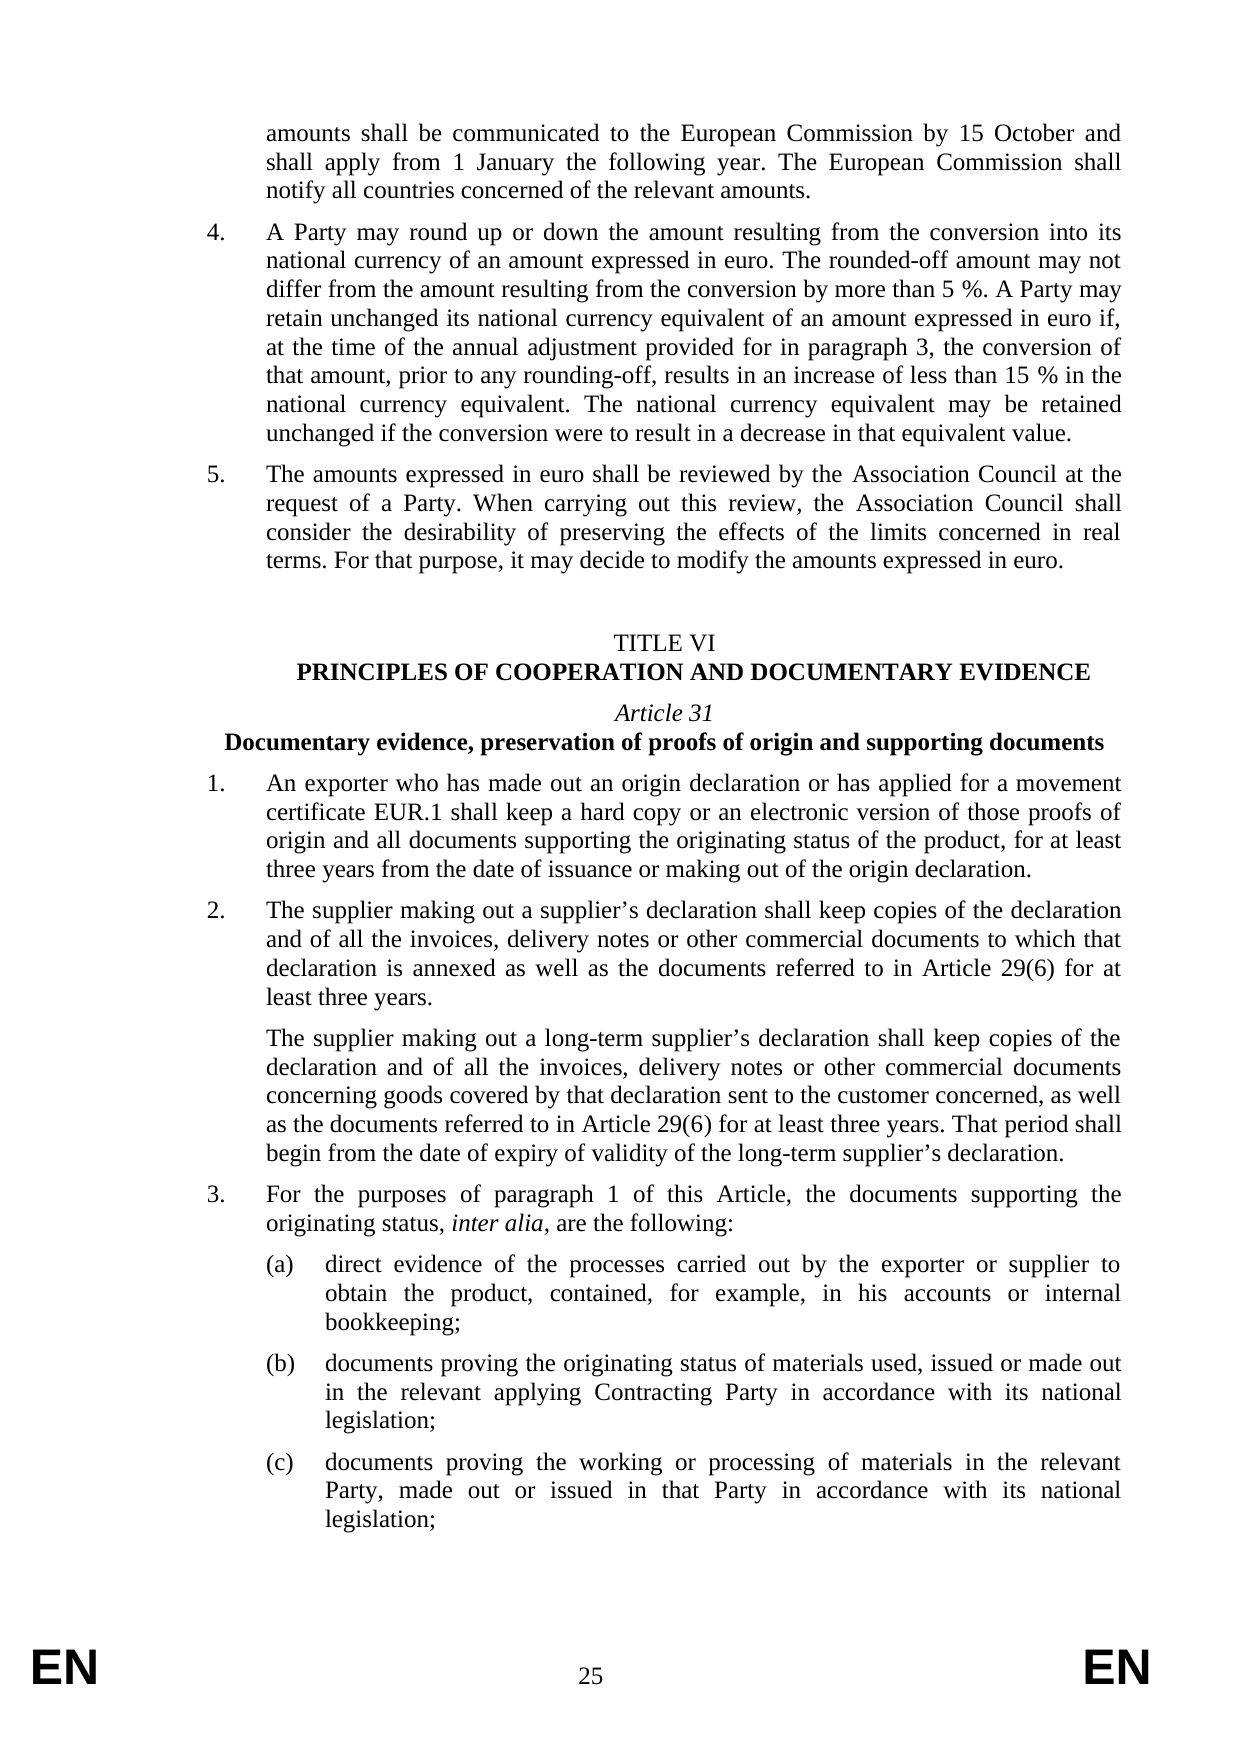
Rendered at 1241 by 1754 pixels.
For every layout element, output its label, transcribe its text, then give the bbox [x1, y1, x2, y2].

text (b) documents proving the originating status of materials used, issued or made out in the relevant applying Contracting Party in accordance with its national legislation; [266, 1348, 1122, 1434]
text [207, 118, 1122, 204]
text 2. The supplier making out a supplier’s declaration shall keep copies of the declaration and of all the invoices, delivery notes or other commercial documents to which that declaration is annexed as well as the documents referred to in Article 29(6) for at least three years. [207, 896, 1122, 1011]
text 5. The amounts expressed in euro shall be reviewed by the Association Council at the request of a Party. When carrying out this review, the Association Council shall consider the desirability of preserving the effects of the limits concerned in real terms. For that purpose, it may decide to modify the amounts expressed in euro. [207, 459, 1122, 574]
text The supplier making out a long-term supplier’s declaration shall keep copies of the declaration and of all the invoices, delivery notes or other commercial documents concerning goods covered by that declaration sent to the customer concerned, as well as the documents referred to in Article 29(6) for at least three years. That period shall begin from the date of expiry of validity of the long-term supplier’s declaration. [266, 1023, 1122, 1167]
text 1. An exporter who has made out an origin declaration or has applied for a movement certificate EUR.1 shall keep a hard copy or an electronic version of those proofs of origin and all documents supporting the originating status of the product, for at least three years from the date of issuance or making out of the origin declaration. [207, 768, 1122, 883]
text (a) direct evidence of the processes carried out by the exporter or supplier to obtain the product, contained, for example, in his accounts or internal bookkeeping; [266, 1249, 1122, 1336]
text 3. For the purposes of paragraph 1 of this Article, the documents supporting the originating status, inter alia, are the following: [207, 1179, 1122, 1237]
text Article 31 Documentary evidence, preservation of proofs of origin and supporting documents [207, 698, 1122, 756]
text (c) documents proving the working or processing of materials in the relevant Party, made out or issued in that Party in accordance with its national legislation; [266, 1447, 1122, 1533]
text 4. A Party may round up or down the amount resulting from the conversion into its national currency of an amount expressed in euro. The rounded-off amount may not differ from the amount resulting from the conversion by more than 5 %. A Party may retain unchanged its national currency equivalent of an amount expressed in euro if, at the time of the annual adjustment provided for in paragraph 3, the conversion of that amount, prior to any rounding-off, results in an increase of less than 15 % in the national currency equivalent. The national currency equivalent may be retained unchanged if the conversion were to result in a decrease in that equivalent value. [207, 217, 1122, 447]
text TITLE VI PRINCIPLES OF COOPERATION AND DOCUMENTARY EVIDENCE [207, 628, 1122, 686]
